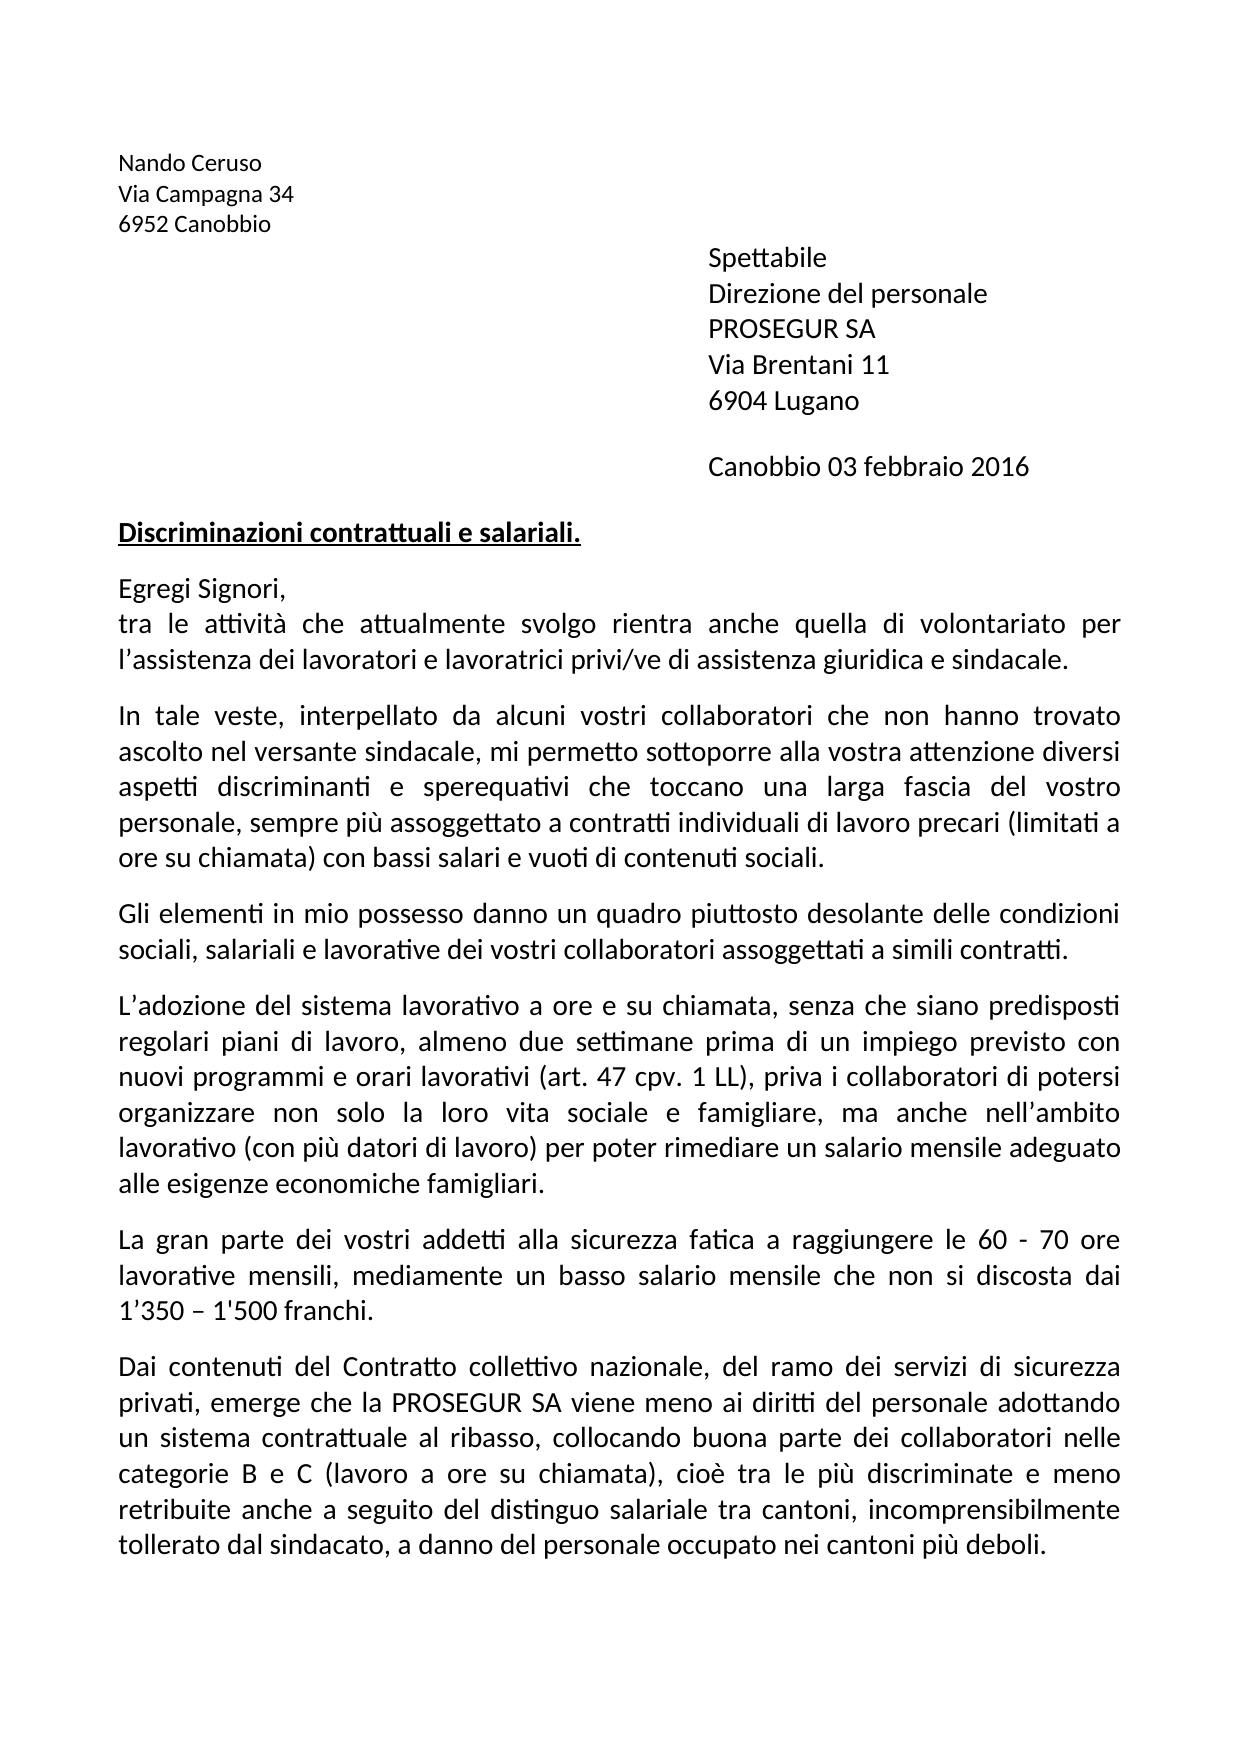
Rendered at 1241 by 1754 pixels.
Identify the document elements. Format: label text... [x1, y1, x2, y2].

text Direzione del personale [118, 275, 1122, 310]
text Gli elementi in mio possesso danno un quadro piuttosto desolante delle condizioni sociali, salariali e lavorative dei vostri collaboratori assoggettati a simili contratti. [118, 896, 1122, 967]
text Via Brentani 11 [634, 346, 1122, 382]
text Via Campagna 34 [118, 178, 1122, 209]
text PROSEGUR SA [118, 310, 1122, 346]
text La gran parte dei vostri addetti alla sicurezza fatica a raggiungere le 60 - 70 ore lavorative mensili, mediamente un basso salario mensile che non si discosta dai 1’350 – 1'500 franchi. [118, 1221, 1122, 1328]
text 6952 Canobbio [118, 209, 1122, 239]
text Canobbio 03 febbraio 2016 [118, 448, 1122, 483]
text L’adozione del sistema lavorativo a ore e su chiamata, senza che siano predisposti regolari piani di lavoro, almeno due settimane prima di un impiego previsto con nuovi programmi e orari lavorativi (art. 47 cpv. 1 LL), priva i collaboratori di potersi organizzare non solo la loro vita sociale e famigliare, ma anche nell’ambito lavorativo (con più datori di lavoro) per poter rimediare un salario mensile adeguato alle esigenze economiche famigliari. [118, 987, 1122, 1201]
text Nando Ceruso [118, 148, 1122, 178]
text Discriminazioni contrattuali e salariali. [118, 514, 1122, 549]
text Egregi Signori, [118, 570, 1122, 606]
text tra le attività che attualmente svolgo rientra anche quella di volontariato per l’assistenza dei lavoratori e lavoratrici privi/ve di assistenza giuridica e sindacale. [118, 606, 1122, 677]
text Spettabile [118, 239, 1122, 275]
text In tale veste, interpellato da alcuni vostri collaboratori che non hanno trovato ascolto nel versante sindacale, mi permetto sottoporre alla vostra attenzione diversi aspetti discriminanti e sperequativi che toccano una larga fascia del vostro personale, sempre più assoggettato a contratti individuali di lavoro precari (limitati a ore su chiamata) con bassi salari e vuoti di contenuti sociali. [118, 697, 1122, 875]
text Dai contenuti del Contratto collettivo nazionale, del ramo dei servizi di sicurezza privati, emerge che la PROSEGUR SA viene meno ai diritti del personale adottando un sistema contrattuale al ribasso, collocando buona parte dei collaboratori nelle categorie B e C (lavoro a ore su chiamata), cioè tra le più discriminate e meno retribuite anche a seguito del distinguo salariale tra cantoni, incomprensibilmente tollerato dal sindacato, a danno del personale occupato nei cantoni più deboli. [118, 1348, 1122, 1562]
text 6904 Lugano [634, 382, 1122, 417]
